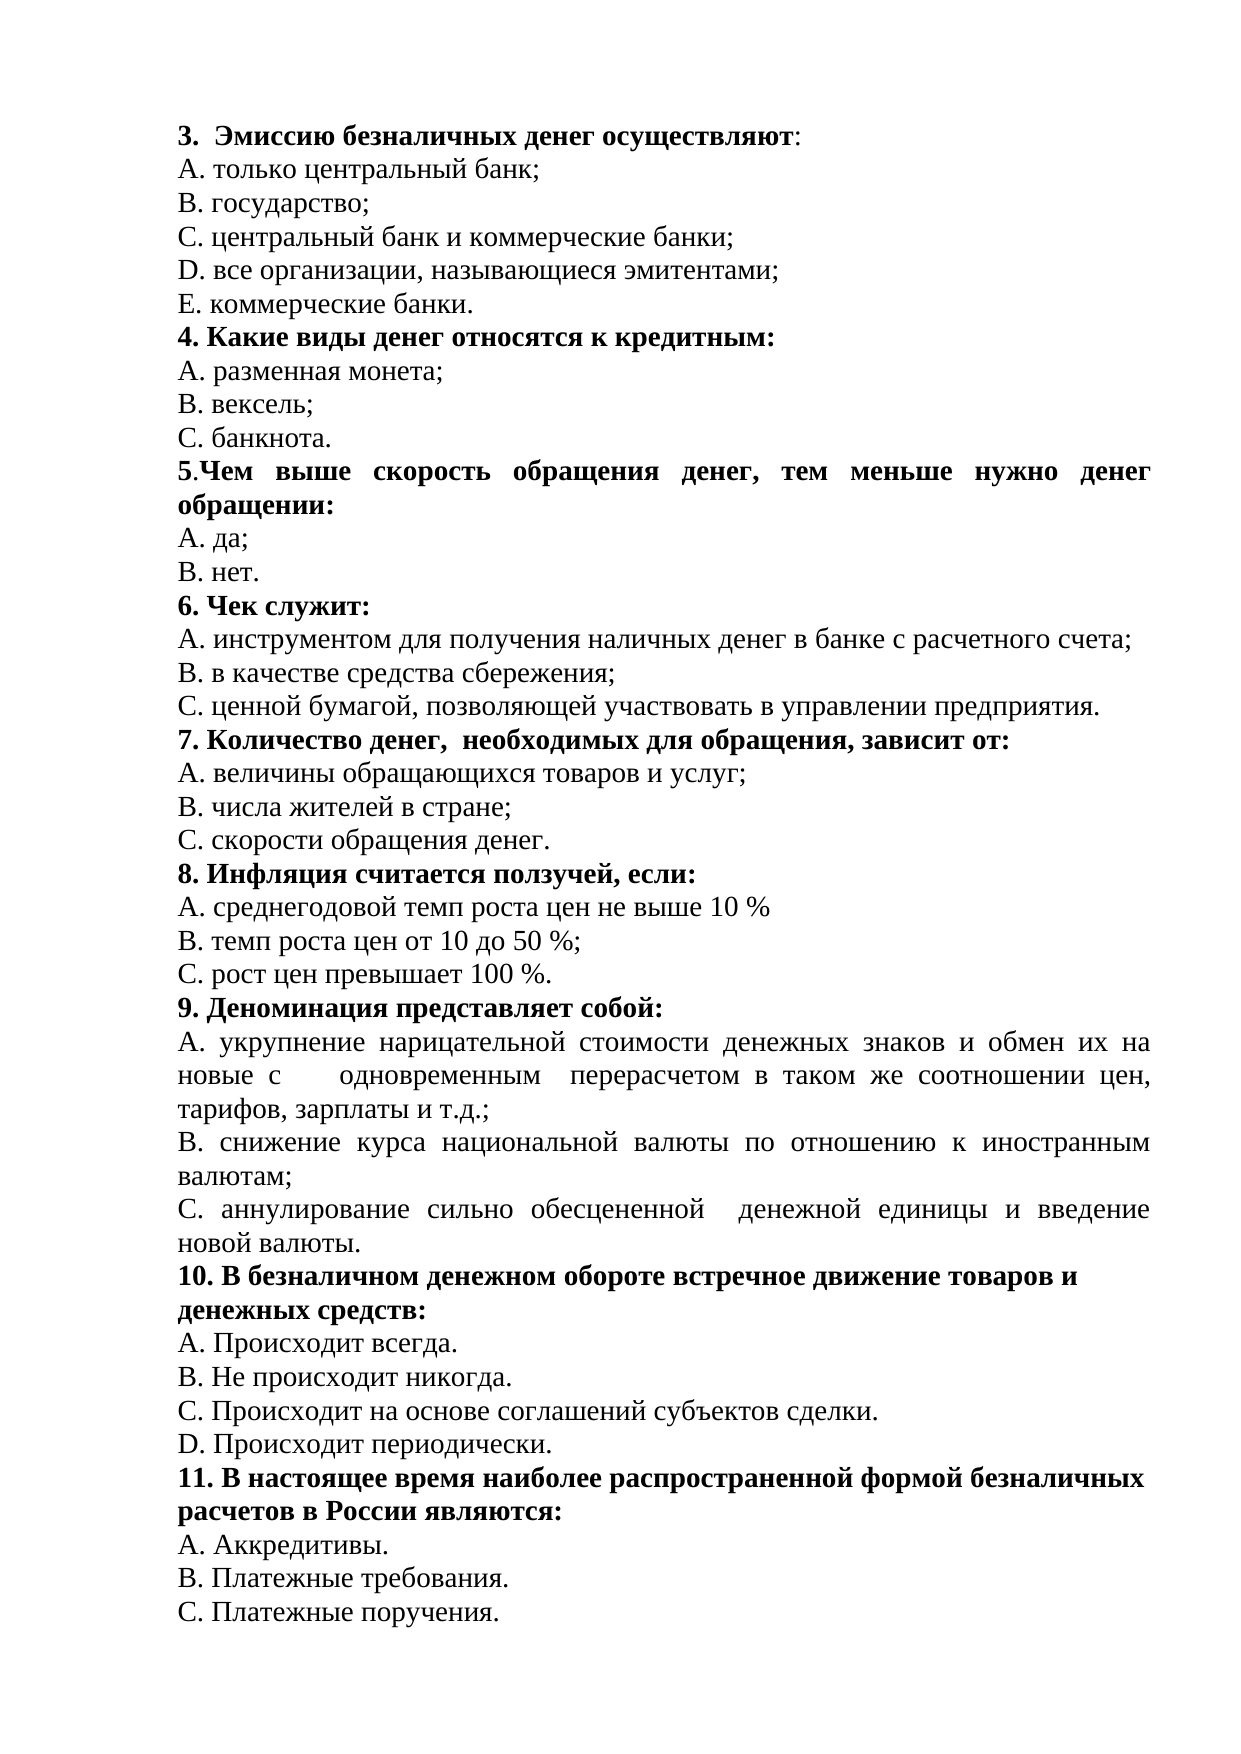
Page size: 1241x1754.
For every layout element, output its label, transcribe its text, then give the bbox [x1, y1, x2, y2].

text B. в качестве средства сбережения; [177, 655, 1152, 688]
text C. Происходит на основе соглашений субъектов сделки. [177, 1393, 1152, 1426]
text C. центральный банк и коммерческие банки; [177, 219, 1152, 252]
text B. вексель; [177, 386, 1152, 420]
text A. укрупнение нарицательной стоимости денежных знаков и обмен их на новые с одновременным перерасчетом в таком же соотношении цен, тарифов, зарплаты и т.д.; [177, 1024, 1152, 1124]
text B. нет. [177, 554, 1152, 588]
text A. Происходит всегда. [177, 1326, 1152, 1359]
text 4. Какие виды денег относятся к кредитным: [177, 319, 1152, 353]
text 7. Количество денег, необходимых для обращения, зависит от: [177, 722, 1152, 755]
list 3. Эмиссию безналичных денег осуществляют: [177, 118, 1152, 152]
text A. величины обращающихся товаров и услуг; [177, 755, 1152, 789]
text A. инструментом для получения наличных денег в банке с расчетного счета; [177, 621, 1152, 655]
text D. Происходит периодически. [177, 1426, 1152, 1460]
text C. аннулирование сильно обесцененной денежной единицы и введение новой валюты. [177, 1191, 1152, 1258]
text B. Не происходит никогда. [177, 1359, 1152, 1393]
text 11. В настоящее время наиболее распространенной формой безналичных расчетов в России являются: [177, 1460, 1152, 1527]
text A. только центральный банк; [177, 152, 1152, 185]
text C. Платежные поручения. [177, 1594, 1152, 1627]
text A. да; [177, 521, 1152, 554]
text 10. В безналичном денежном обороте встречное движение товаров и денежных средств: [177, 1258, 1152, 1326]
text A. среднегодовой темп роста цен не выше 10 % [177, 889, 1152, 923]
text A. разменная монета; [177, 353, 1152, 386]
text C. скорости обращения денег. [177, 822, 1152, 856]
text B. числа жителей в стране; [177, 789, 1152, 822]
text B. снижение курса национальной валюты по отношению к иностранным валютам; [177, 1124, 1152, 1191]
text C. ценной бумагой, позволяющей участвовать в управлении предприятия. [177, 688, 1152, 722]
text 6. Чек служит: [177, 588, 1152, 621]
text 8. Инфляция считается ползучей, если: [177, 856, 1152, 889]
text 5.Чем выше скорость обращения денег, тем меньше нужно денег обращении: [177, 453, 1152, 521]
text B. Платежные требования. [177, 1560, 1152, 1594]
text C. банкнота. [177, 420, 1152, 453]
text D. все организации, называющиеся эмитентами; [177, 252, 1152, 286]
text B. темп роста цен от 10 до 50 %; [177, 923, 1152, 957]
text A. Аккредитивы. [177, 1527, 1152, 1560]
text E. коммерческие банки. [177, 286, 1152, 319]
text B. государство; [177, 185, 1152, 219]
text 9. Деноминация представляет собой: [177, 990, 1152, 1024]
text C. рост цен превышает 100 %. [177, 957, 1152, 990]
